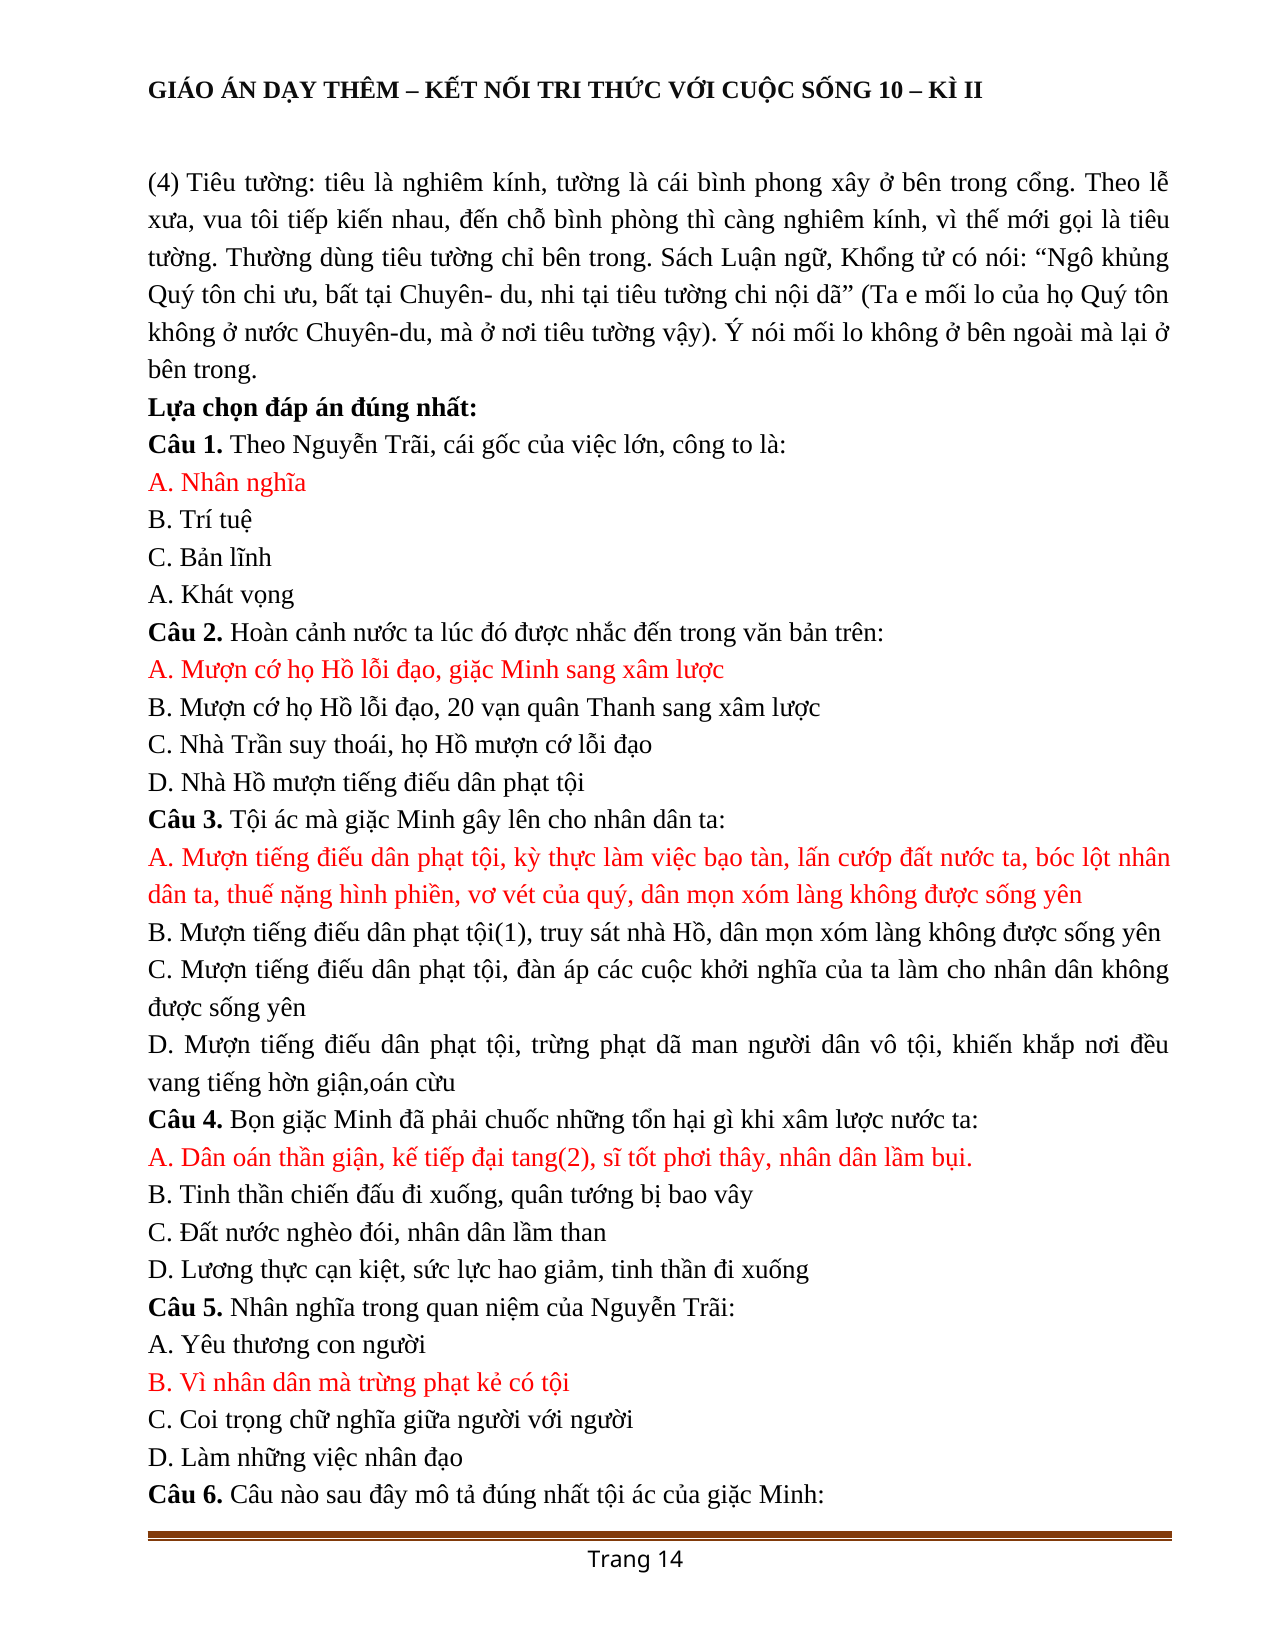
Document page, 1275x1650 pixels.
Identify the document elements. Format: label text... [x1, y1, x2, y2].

text A. Mượn cớ họ Hồ lỗi đạo, giặc Minh sang xâm lược [148, 649, 1172, 686]
text C. Đất nước nghèo đói, nhân dân lầm than [148, 1211, 1172, 1249]
text A. Dân oán thần giận, kế tiếp đại tang(2), sĩ tốt phơi thây, nhân dân lầm bụi. [148, 1136, 1172, 1174]
text D. Mượn tiếng điếu dân phạt tội, trừng phạt dã man người dân vô tội, khiến khắp nơi đều vang tiếng hờn giận,oán cừu [148, 1024, 1172, 1099]
text Câu 3. Tội ác mà giặc Minh gây lên cho nhân dân ta: [148, 799, 1172, 836]
text D. Làm những việc nhân đạo [148, 1436, 1172, 1474]
text B. Mượn tiếng điếu dân phạt tội(1), truy sát nhà Hồ, dân mọn xóm làng không được sống yên [148, 911, 1172, 949]
text (4) Tiêu tường: tiêu là nghiêm kính, tường là cái bình phong xây ở bên trong cổng. Theo lễ xưa, vua tôi tiếp kiến nhau, đến chỗ bình phòng thì càng nghiêm kính, vì thế mới gọi là tiêu tường. Thường dùng tiêu tường chỉ bên trong. Sách Luận ngữ, Khổng tử có nói: “Ngô khủng Quý tôn chi ưu, bất tại Chuyên- du, nhi tại tiêu tường chi nội dã” (Ta e mối lo của họ Quý tôn không ở nước Chuyên-du, mà ở nơi tiêu tường vậy). Ý nói mối lo không ở bên ngoài mà lại ở bên trong. [148, 161, 1172, 386]
text Câu 4. Bọn giặc Minh đã phải chuốc những tổn hại gì khi xâm lược nước ta: [148, 1099, 1172, 1136]
text B. Trí tuệ [148, 499, 1172, 536]
text B. Vì nhân dân mà trừng phạt kẻ có tội [148, 1361, 1172, 1399]
text A. Mượn tiếng điếu dân phạt tội, kỳ thực làm việc bạo tàn, lấn cướp đất nước ta, bóc lột nhân dân ta, thuế nặng hình phiền, vơ vét của quý, dân mọn xóm làng không được sống yên [148, 836, 1172, 911]
text B. Mượn cớ họ Hồ lỗi đạo, 20 vạn quân Thanh sang xâm lược [148, 686, 1172, 724]
text D. Nhà Hồ mượn tiếng điếu dân phạt tội [148, 761, 1172, 799]
text A. Khát vọng [148, 574, 1172, 611]
text C. Bản lĩnh [148, 536, 1172, 574]
text C. Coi trọng chữ nghĩa giữa người với người [148, 1399, 1172, 1436]
text Lựa chọn đáp án đúng nhất: [148, 386, 1172, 424]
text C. Mượn tiếng điếu dân phạt tội, đàn áp các cuộc khởi nghĩa của ta làm cho nhân dân không được sống yên [148, 949, 1172, 1024]
text B. Tinh thần chiến đấu đi xuống, quân tướng bị bao vây [148, 1174, 1172, 1211]
text Câu 2. Hoàn cảnh nước ta lúc đó được nhắc đến trong văn bản trên: [148, 611, 1172, 649]
text Câu 6. Câu nào sau đây mô tả đúng nhất tội ác của giặc Minh: [148, 1474, 1172, 1511]
text C. Nhà Trần suy thoái, họ Hồ mượn cớ lỗi đạo [148, 724, 1172, 761]
text Câu 5. Nhân nghĩa trong quan niệm của Nguyễn Trãi: [148, 1286, 1172, 1324]
text A. Nhân nghĩa [148, 461, 1172, 499]
text D. Lương thực cạn kiệt, sức lực hao giảm, tinh thần đi xuống [148, 1249, 1172, 1286]
text Câu 1. Theo Nguyễn Trãi, cái gốc của việc lớn, công to là: [148, 424, 1172, 461]
text A. Yêu thương con người [148, 1324, 1172, 1361]
